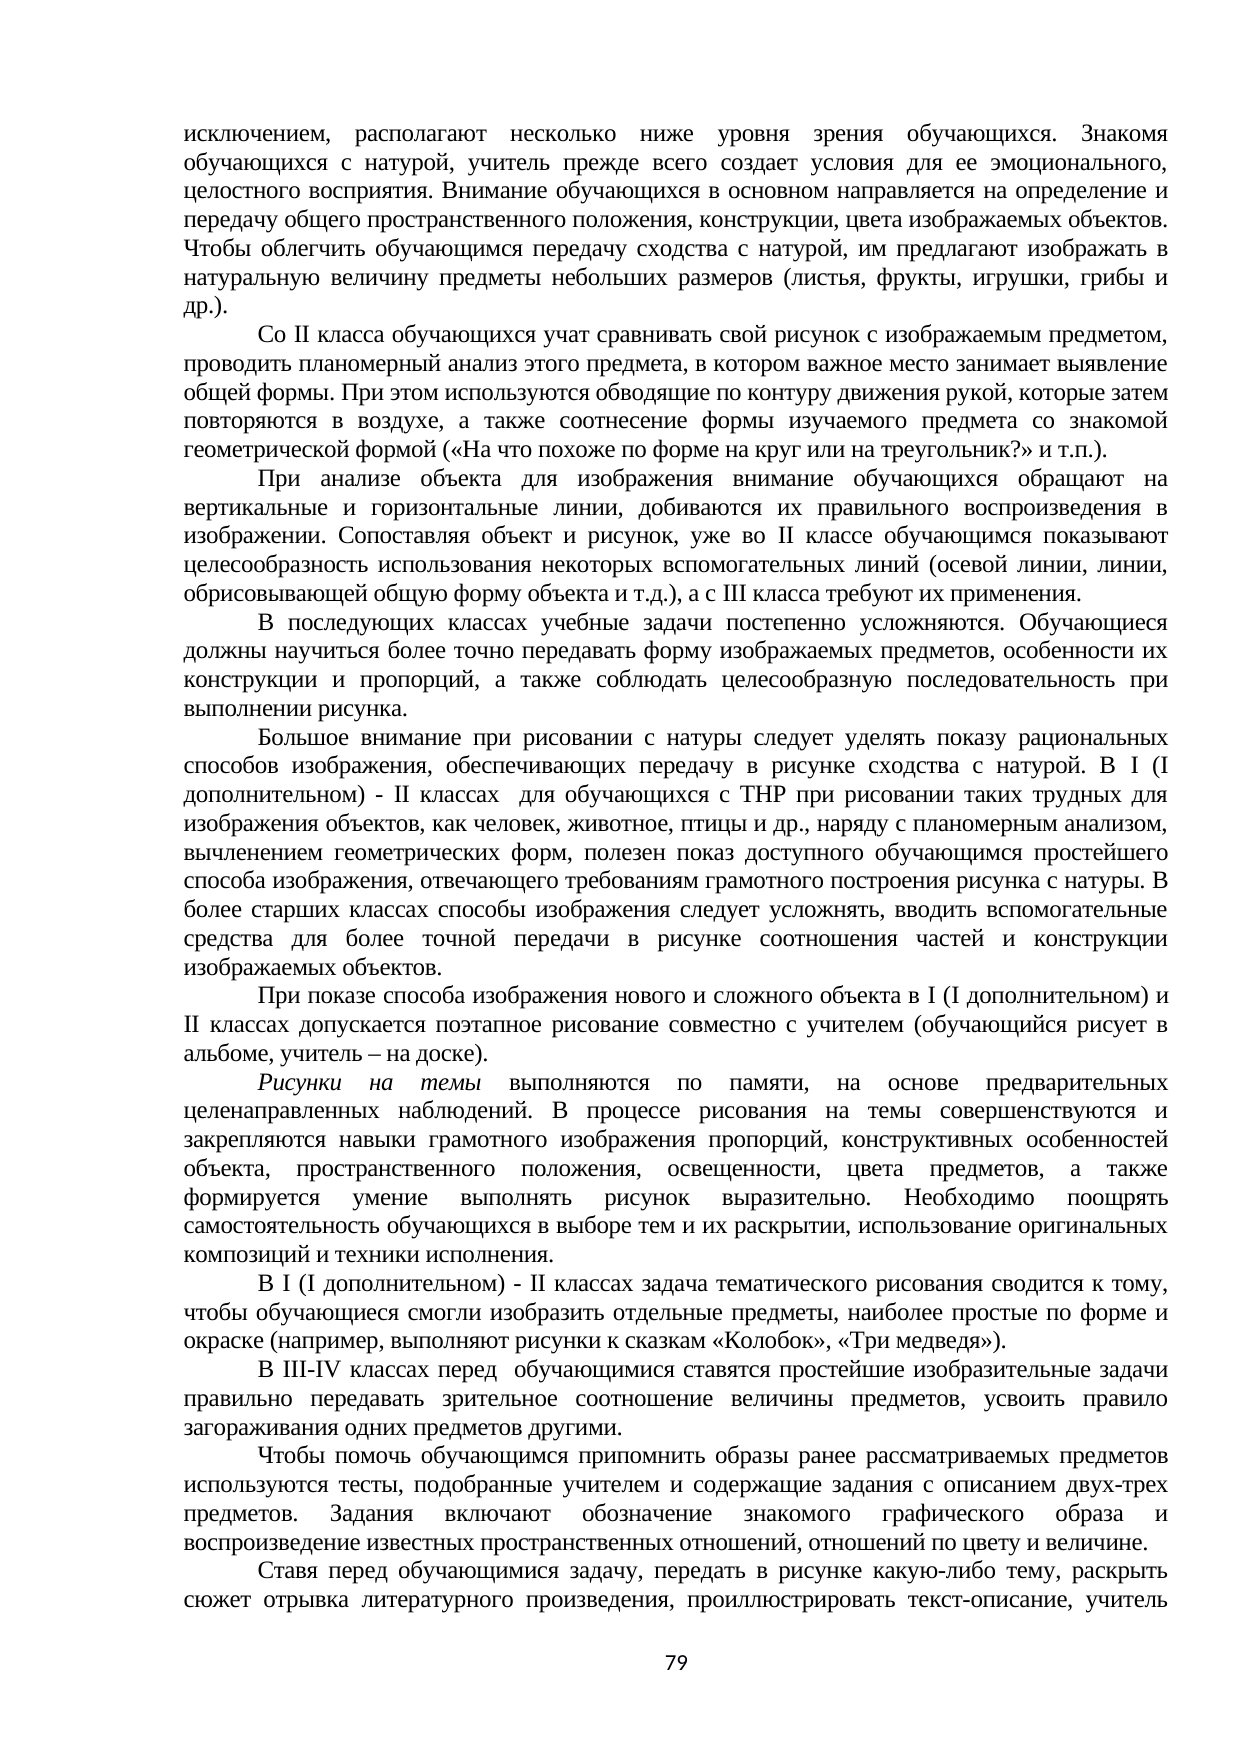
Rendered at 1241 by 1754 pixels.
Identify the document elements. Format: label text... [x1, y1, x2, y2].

text Большое внимание при рисовании с натуры следует уделять показу рациональных способов изображения, обеспечивающих передачу в рисунке сходства с натурой. В I (I дополнительном) - II классах для обучающихся с ТНР при рисовании таких трудных для изображения объектов, как человек, животное, птицы и др., наряду с планомерным анализом, вычленением геометрических форм, полезен показ доступного обучающимся простейшего способа изображения, отвечающего требованиям грамотного построения рисунка с натуры. В более старших классах способы изображения следует усложнять, вводить вспомогательные средства для более точной передачи в рисунке соотношения частей и конструкции изображаемых объектов. [183, 722, 1169, 981]
text В последующих классах учебные задачи постепенно усложняются. Обучающиеся должны научиться более точно передавать форму изображаемых предметов, особенности их конструкции и пропорций, а также соблюдать целесообразную последовательность при выполнении рисунка. [183, 607, 1169, 722]
text Со II класса обучающихся учат сравнивать свой рисунок с изображаемым предметом, проводить планомерный анализ этого предмета, в котором важное место занимает выявление общей формы. При этом используются обводящие по контуру движения рукой, которые затем повторяются в воздухе, а также соотнесение формы изучаемого предмета со знакомой геометрической формой («На что похоже по форме на круг или на треугольник?» и т.п.). [183, 319, 1169, 463]
text При анализе объекта для изображения внимание обучающихся обращают на вертикальные и горизонтальные линии, добиваются их правильного воспроизведения в изображении. Сопоставляя объект и рисунок, уже во II классе обучающимся показывают целесообразность использования некоторых вспомогательных линий (осевой линии, линии, обрисовывающей общую форму объекта и т.д.), а с III класса требуют их применения. [183, 463, 1169, 607]
text Рисунки на темы выполняются по памяти, на основе предварительных целенаправленных наблюдений. В процессе рисования на темы совершенствуются и закрепляются навыки грамотного изображения пропорций, конструктивных особенностей объекта, пространственного положения, освещенности, цвета предметов, а также формируется умение выполнять рисунок выразительно. Необходимо поощрять самостоятельность обучающихся в выборе тем и их раскрытии, использование оригинальных композиций и техники исполнения. [183, 1067, 1169, 1268]
text В III-IV классах перед обучающимися ставятся простейшие изобразительные задачи правильно передавать зрительное соотношение величины предметов, усвоить правило загораживания одних предметов другими. [183, 1354, 1169, 1441]
text Чтобы помочь обучающимся припомнить образы ранее рассматриваемых предметов используются тесты, подобранные учителем и содержащие задания с описанием двух-трех предметов. Задания включают обозначение знакомого графического образа и воспроизведение известных пространственных отношений, отношений по цвету и величине. [183, 1441, 1169, 1556]
text В I (I дополнительном) - II классах задача тематического рисования сводится к тому, чтобы обучающиеся смогли изобразить отдельные предметы, наиболее простые по форме и окраске (например, выполняют рисунки к сказкам «Колобок», «Три медведя»). [183, 1268, 1169, 1354]
text При показе способа изображения нового и сложного объекта в I (I дополнительном) и II классах допускается поэтапное рисование совместно с учителем (обучающийся рисует в альбоме, учитель – на доске). [183, 981, 1169, 1067]
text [183, 1556, 1169, 1613]
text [183, 118, 1169, 319]
